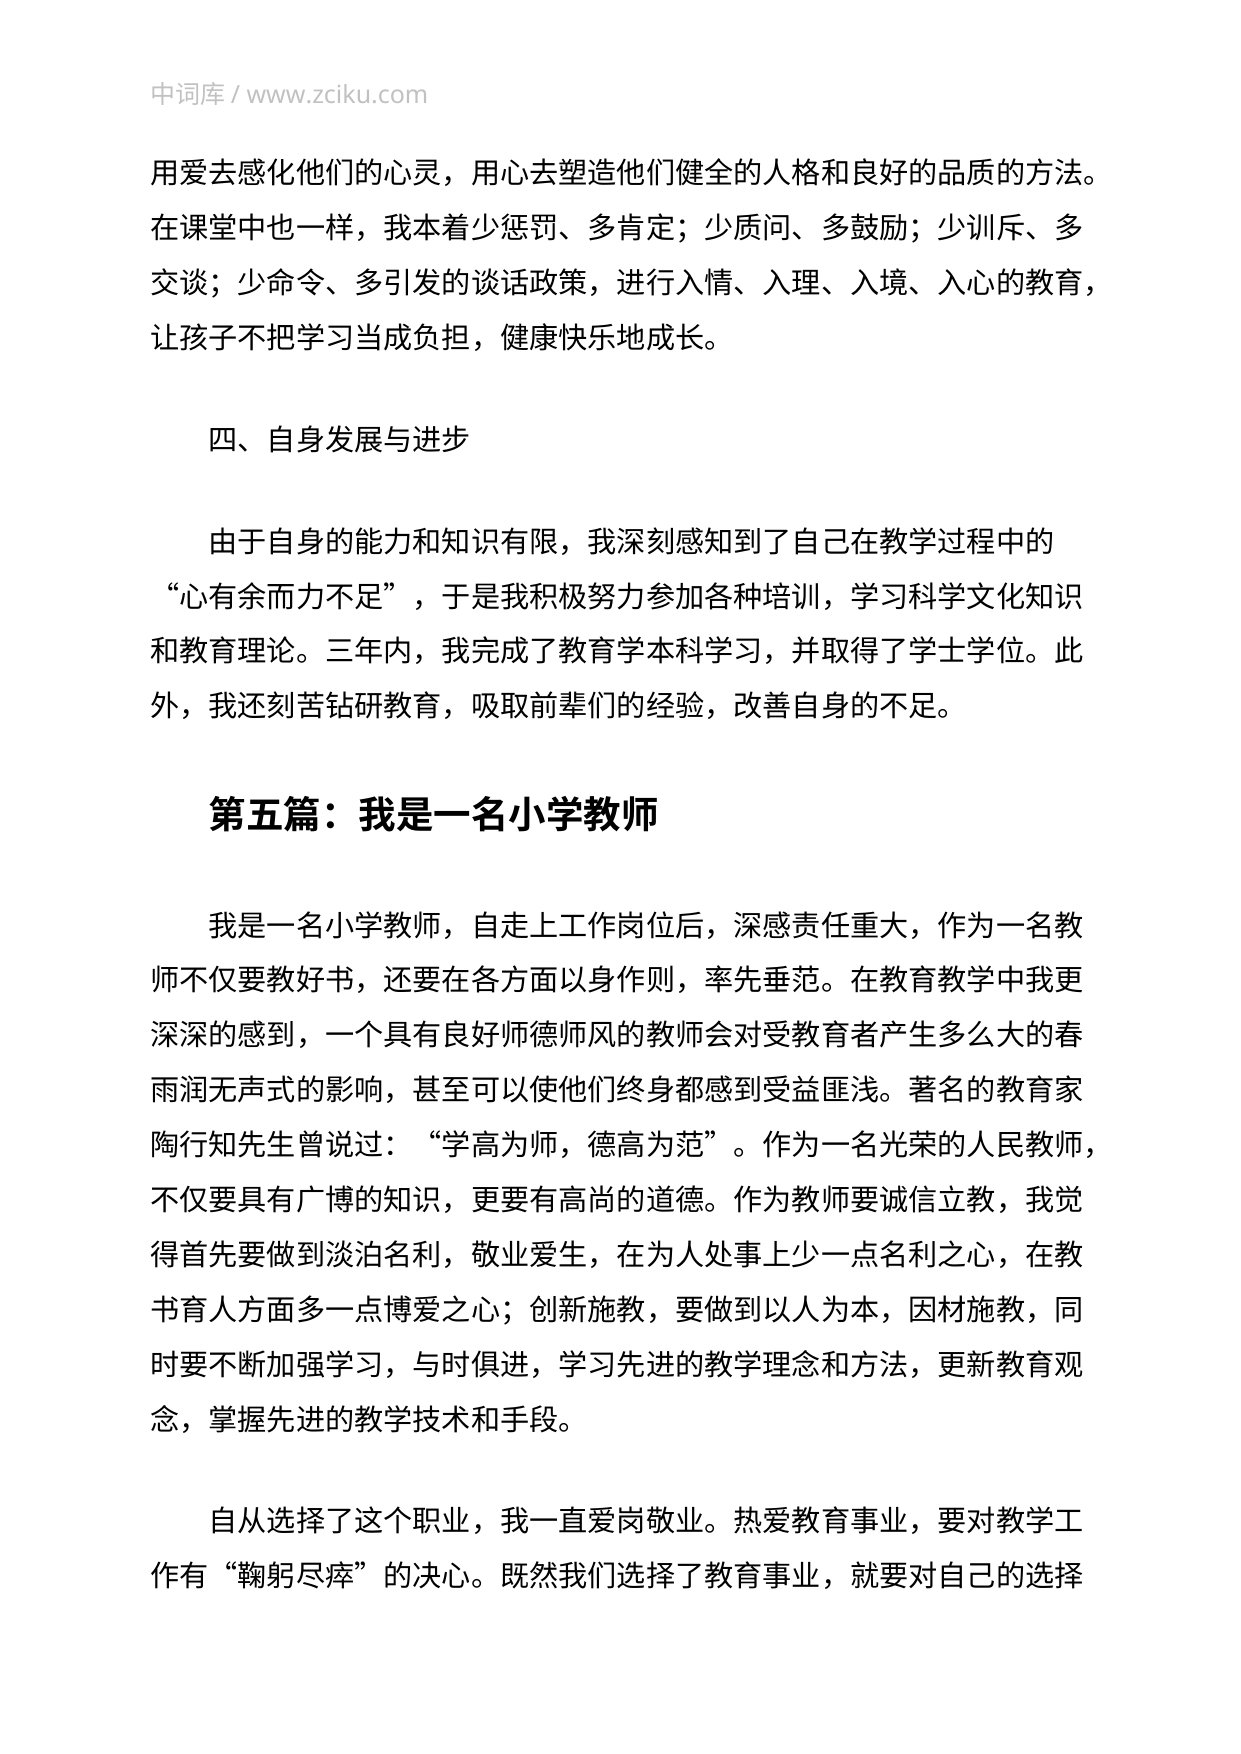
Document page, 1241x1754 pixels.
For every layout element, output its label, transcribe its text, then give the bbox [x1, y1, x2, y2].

text 我是一名小学教师，自走上工作岗位后，深感责任重大，作为一名教师不仅要教好书，还要在各方面以身作则，率先垂范。在教育教学中我更深深的感到，一个具有良好师德师风的教师会对受教育者产生多么大的春雨润无声式的影响，甚至可以使他们终身都感到受益匪浅。著名的教育家陶行知先生曾说过：“学高为师，德高为范”。作为一名光荣的人民教师，不仅要具有广博的知识，更要有高尚的道德。作为教师要诚信立教，我觉得首先要做到淡泊名利，敬业爱生，在为人处事上少一点名利之心，在教书育人方面多一点博爱之心；创新施教，要做到以人为本，因材施教，同时要不断加强学习，与时俱进，学习先进的教学理念和方法，更新教育观念，掌握先进的教学技术和手段。 [150, 902, 1090, 1438]
text 第五篇：我是一名小学教师 [150, 785, 1090, 839]
text 由于自身的能力和知识有限，我深刻感知到了自己在教学过程中的“心有余而力不足”，于是我积极努力参加各种培训，学习科学文化知识和教育理论。三年内，我完成了教育学本科学习，并取得了学士学位。此外，我还刻苦钻研教育，吸取前辈们的经验，改善自身的不足。 [150, 518, 1090, 725]
text 四、自身发展与进步 [150, 416, 1090, 459]
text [150, 150, 1090, 357]
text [150, 1498, 1090, 1595]
